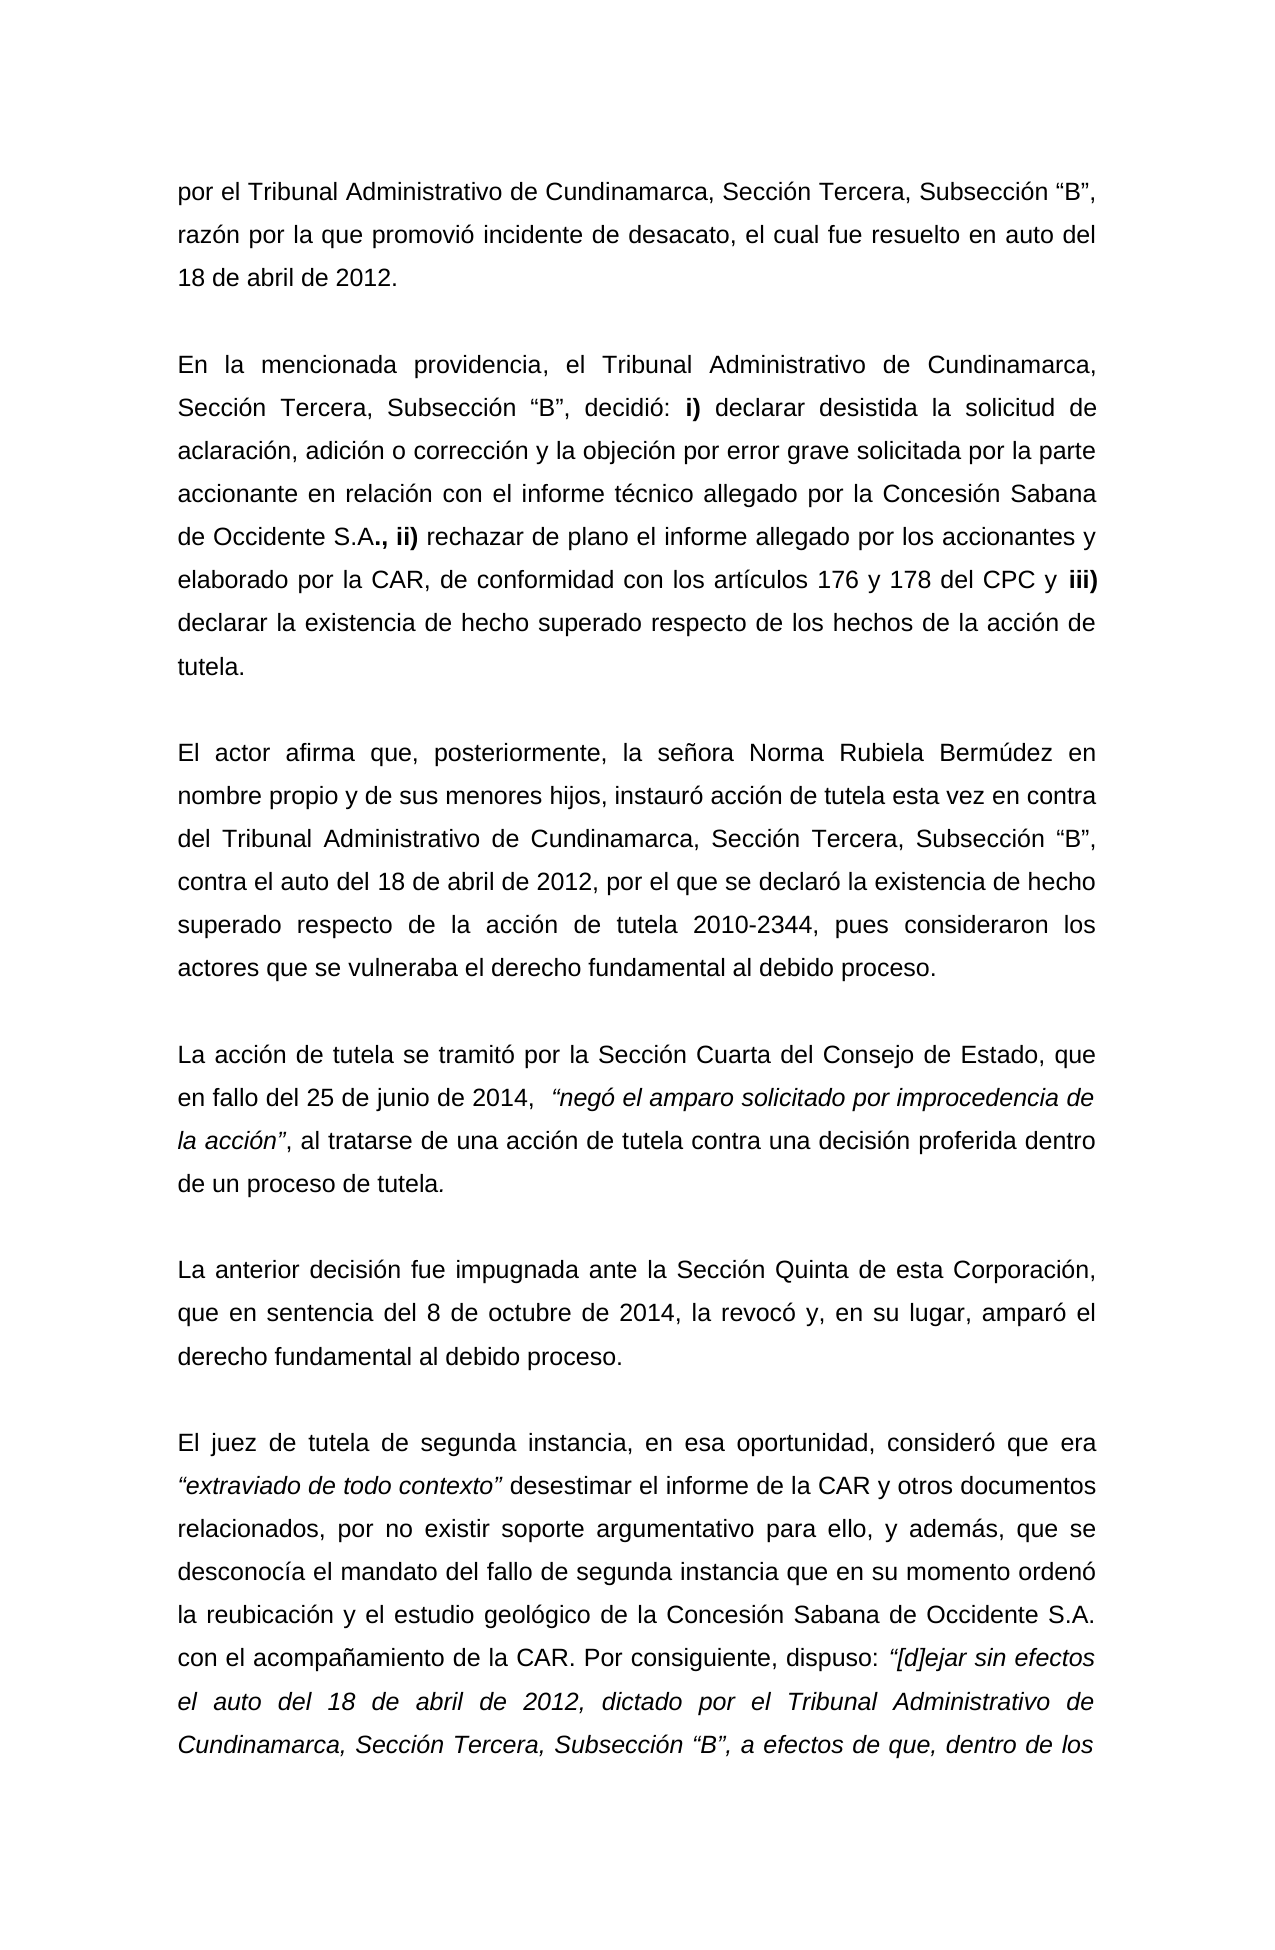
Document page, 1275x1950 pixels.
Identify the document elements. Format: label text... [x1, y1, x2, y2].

text La anterior decisión fue impugnada ante la Sección Quinta de esta Corporación, que en sentencia del 8 de octubre de 2014, la revocó y, en su lugar, amparó el derecho fundamental al debido proceso. [177, 1255, 1098, 1370]
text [177, 1428, 1098, 1758]
text El actor afirma que, posteriormente, la señora Norma Rubiela Bermúdez en nombre propio y de sus menores hijos, instauró acción de tutela esta vez en contra del Tribunal Administrativo de Cundinamarca, Sección Tercera, Subsección “B”, contra el auto del 18 de abril de 2012, por el que se declaró la existencia de hecho superado respecto de la acción de tutela 2010-2344, pues consideraron los actores que se vulneraba el derecho fundamental al debido proceso. [177, 738, 1098, 982]
text En la mencionada providencia, el Tribunal Administrativo de Cundinamarca, Sección Tercera, Subsección “B”, decidió: i) declarar desistida la solicitud de aclaración, adición o corrección y la objeción por error grave solicitada por la parte accionante en relación con el informe técnico allegado por la Concesión Sabana de Occidente S.A., ii) rechazar de plano el informe allegado por los accionantes y elaborado por la CAR, de conformidad con los artículos 176 y 178 del CPC y iii) declarar la existencia de hecho superado respecto de los hechos de la acción de tutela. [177, 350, 1098, 680]
text La acción de tutela se tramitó por la Sección Cuarta del Consejo de Estado, que en fallo del 25 de junio de 2014, “negó el amparo solicitado por improcedencia de la acción”, al tratarse de una acción de tutela contra una decisión proferida dentro de un proceso de tutela. [177, 1040, 1098, 1198]
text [177, 177, 1098, 292]
